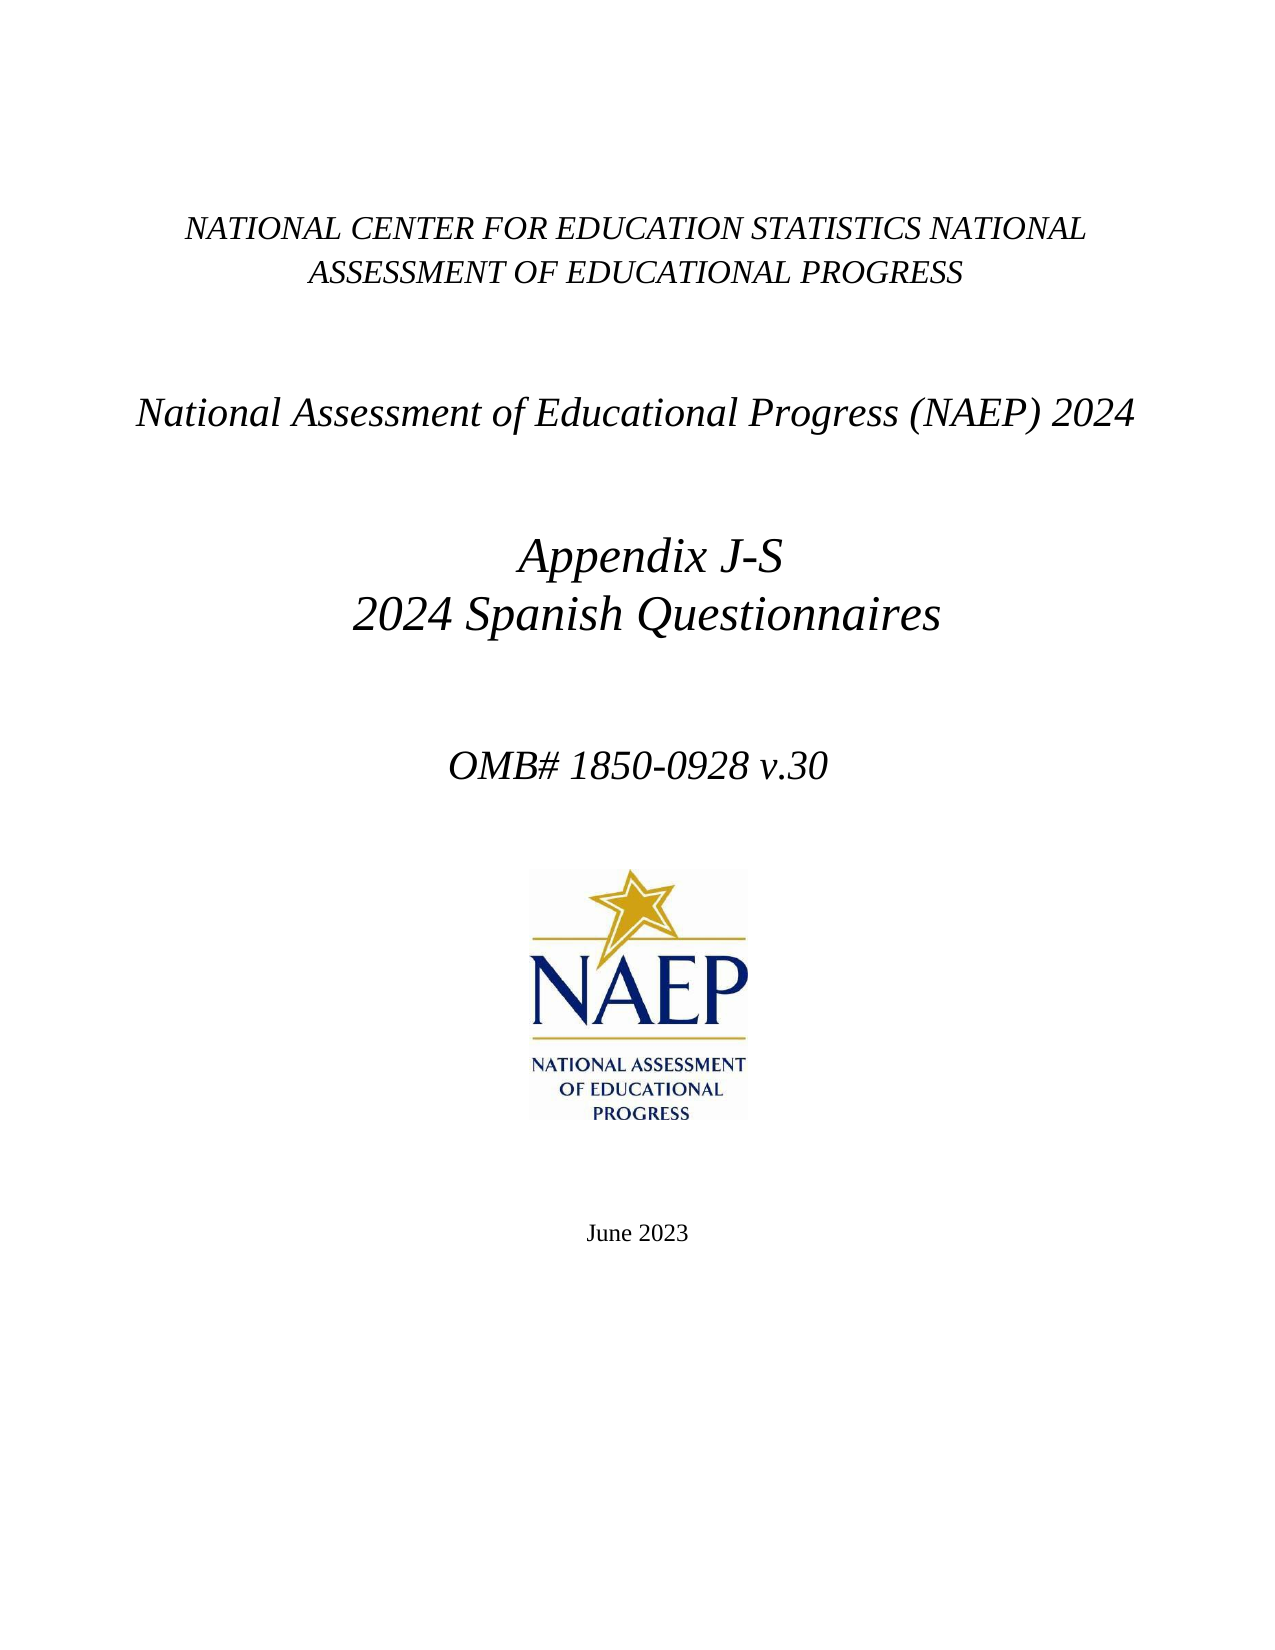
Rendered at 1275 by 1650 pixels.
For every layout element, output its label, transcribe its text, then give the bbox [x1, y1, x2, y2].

text 2024 Spanish Questionnaires [175, 583, 1124, 641]
text NATIONAL CENTER FOR EDUCATION STATISTICS NATIONAL ASSESSMENT OF EDUCATIONAL PROGRESS [90, 208, 1185, 291]
text Appendix J-S [448, 526, 858, 583]
text June 2023 [90, 1218, 1185, 1247]
text National Assessment of Educational Progress (NAEP) 2024 [90, 387, 1185, 435]
text OMB# 1850-0928 v.30 [394, 748, 885, 786]
picture [529, 869, 748, 1120]
